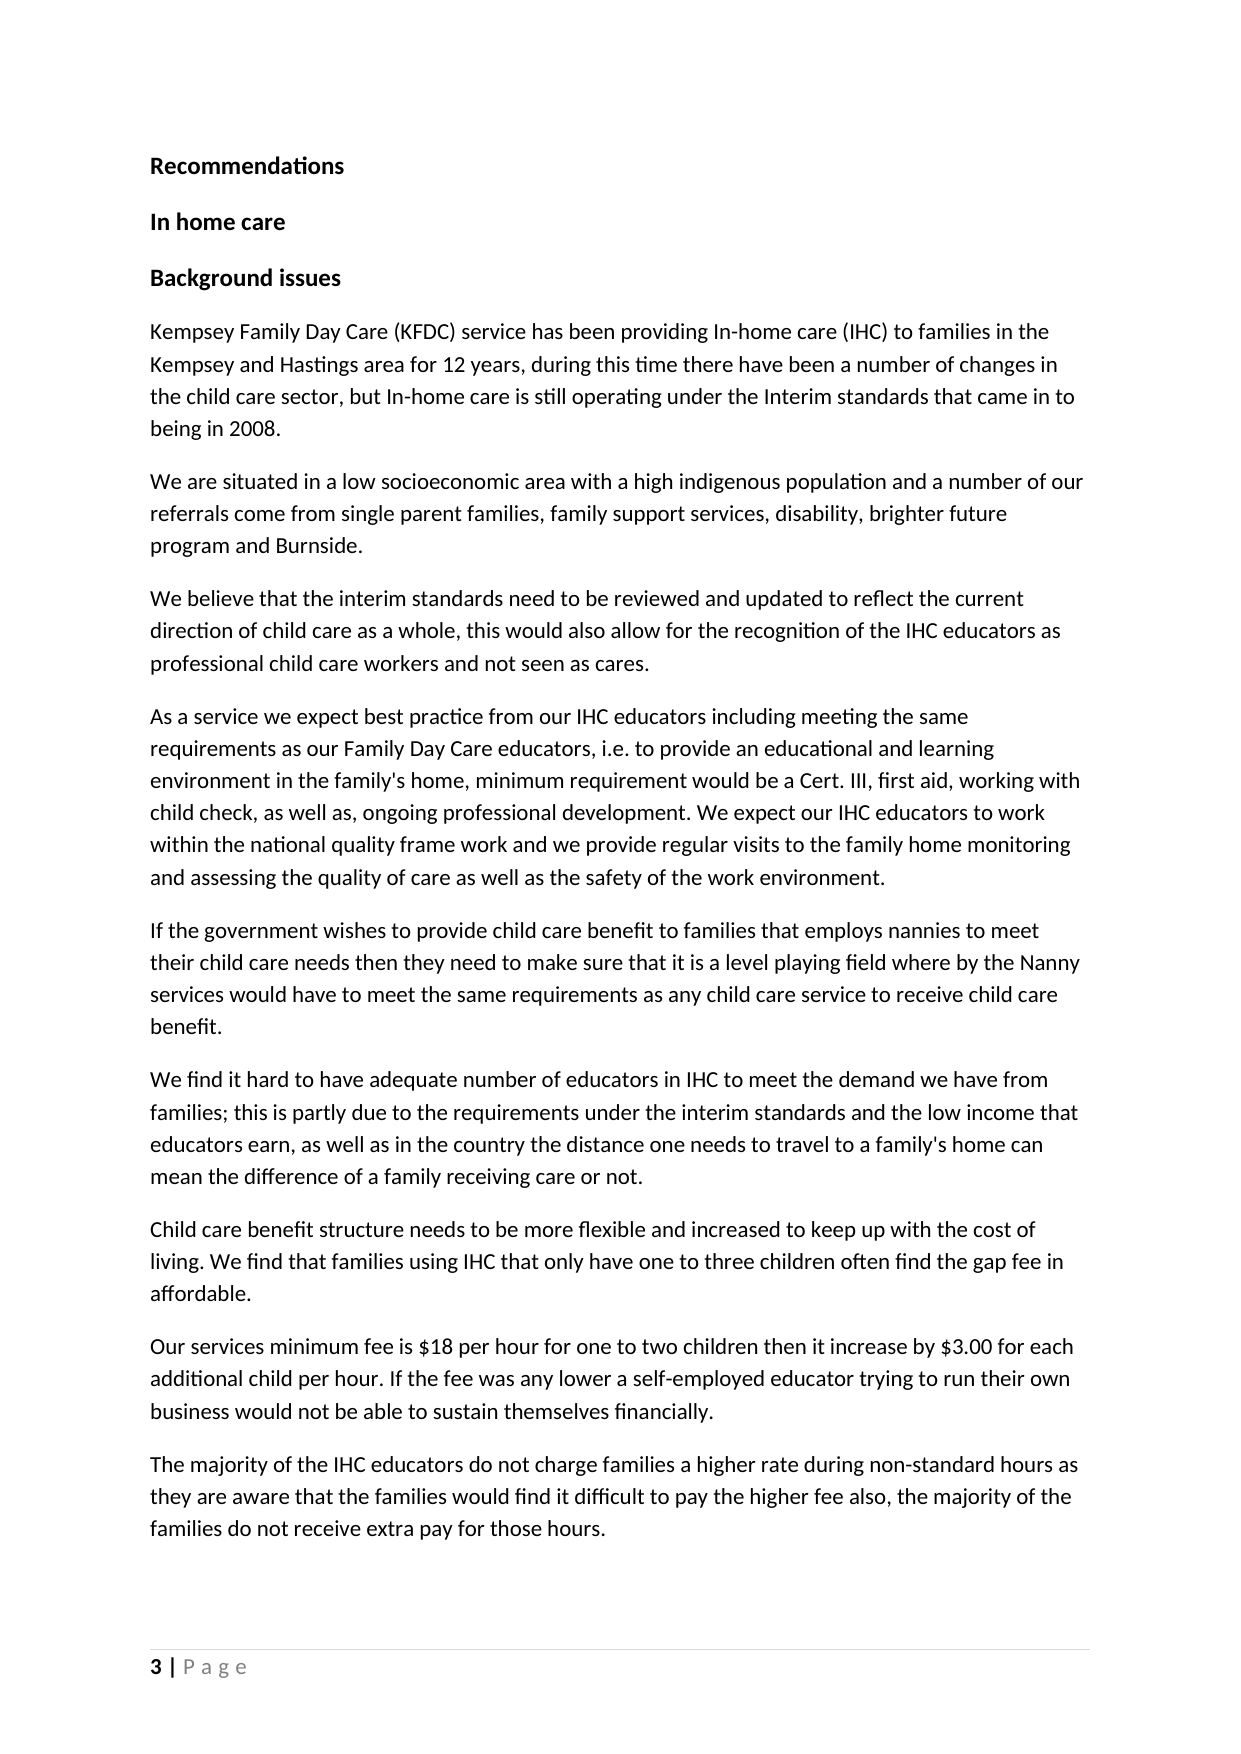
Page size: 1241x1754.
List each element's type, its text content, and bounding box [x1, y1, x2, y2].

text We find it hard to have adequate number of educators in IHC to meet the demand we have from families; this is partly due to the requirements under the interim standards and the low income that educators earn, as well as in the country the distance one needs to travel to a family's home can mean the difference of a family receiving care or not. [150, 1065, 1090, 1190]
text The majority of the IHC educators do not charge families a higher rate during non-standard hours as they are aware that the families would find it difficult to pay the higher fee also, the majority of the families do not receive extra pay for those hours. [150, 1450, 1090, 1542]
text If the government wishes to provide child care benefit to families that employs nannies to meet their child care needs then they need to make sure that it is a level playing field where by the Nanny services would have to meet the same requirements as any child care service to receive child care benefit. [150, 916, 1090, 1040]
text Child care benefit structure needs to be more flexible and increased to keep up with the cost of living. We find that families using IHC that only have one to three children often find the gap fee in affordable. [150, 1215, 1090, 1307]
text In home care [150, 206, 1090, 236]
text We believe that the interim standards need to be reviewed and updated to reflect the current direction of child care as a whole, this would also allow for the recognition of the IHC educators as professional child care workers and not seen as cares. [150, 584, 1090, 677]
text As a service we expect best practice from our IHC educators including meeting the same requirements as our Family Day Care educators, i.e. to provide an educational and learning environment in the family's home, minimum requirement would be a Cert. III, first aid, working with child check, as well as, ongoing professional development. We expect our IHC educators to work within the national quality frame work and we provide regular visits to the family home monitoring and assessing the quality of care as well as the safety of the work environment. [150, 702, 1090, 891]
text Our services minimum fee is $18 per hour for one to two children then it increase by $3.00 for each additional child per hour. If the fee was any lower a self-employed educator trying to run their own business would not be able to sustain themselves financially. [150, 1332, 1090, 1425]
text Recommendations [150, 150, 1090, 181]
text We are situated in a low socioeconomic area with a high indigenous population and a number of our referrals come from single parent families, family support services, disability, brighter future program and Burnside. [150, 467, 1090, 559]
text Background issues [150, 262, 1090, 292]
text Kempsey Family Day Care (KFDC) service has been providing In-home care (IHC) to families in the Kempsey and Hastings area for 12 years, during this time there have been a number of changes in the child care sector, but In-home care is still operating under the Interim standards that came in to being in 2008. [150, 317, 1090, 442]
